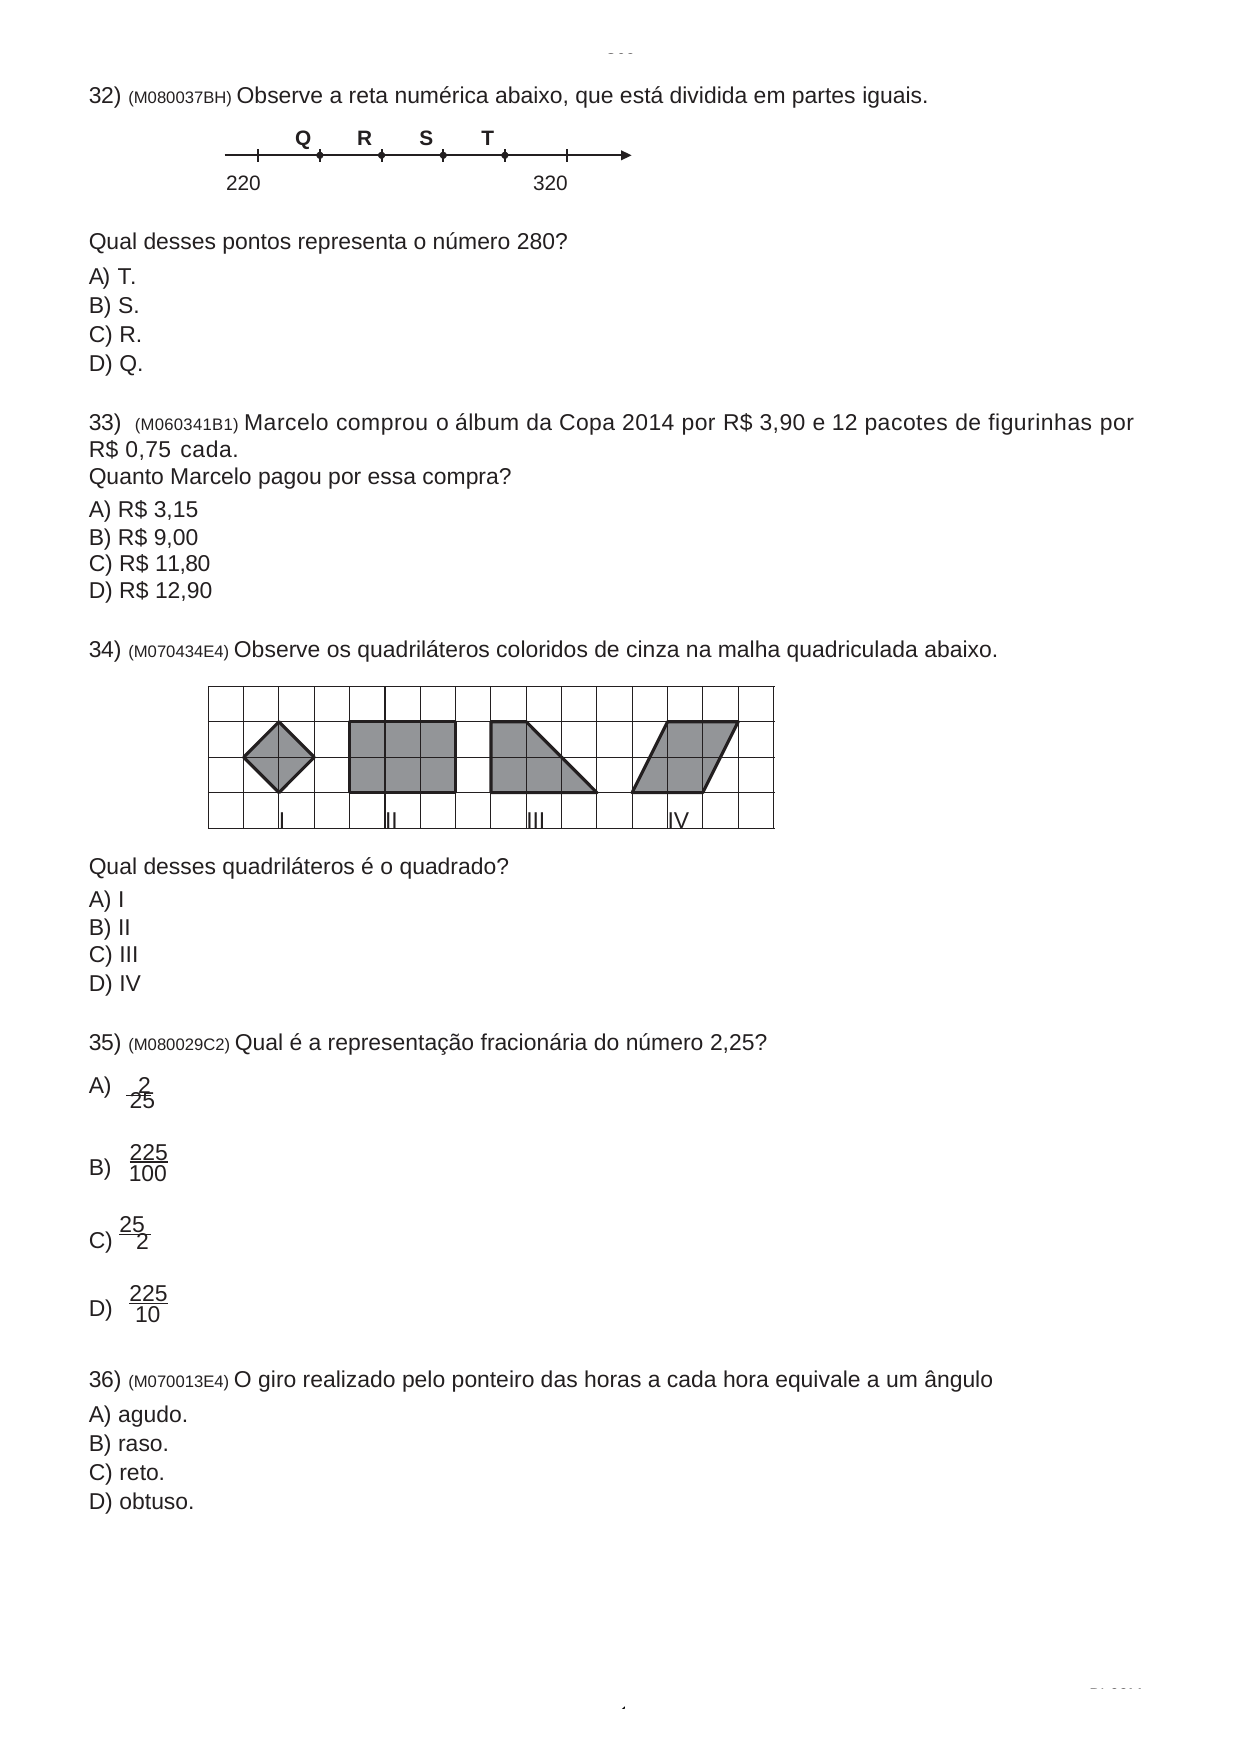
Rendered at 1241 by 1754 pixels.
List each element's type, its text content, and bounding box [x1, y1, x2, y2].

list S. [88, 292, 1163, 318]
text C) R$ 11,80 [88, 550, 1154, 577]
list (M070434E4) Observe os quadriláteros coloridos de cinza na malha quadriculada abaixo. [88, 636, 1163, 662]
list obtuso. [88, 1488, 1163, 1514]
list III [88, 941, 1163, 967]
list agudo. [88, 1401, 1163, 1427]
list R. [88, 321, 1163, 347]
text B) R$ 9,00 [106, 529, 1154, 549]
text B) 225 [88, 1133, 1154, 1167]
list reto. [88, 1459, 1163, 1485]
text Qual desses quadriláteros é o quadrado? [88, 853, 1154, 879]
text C) 25 2 [88, 1212, 155, 1254]
text Quanto Marcelo pagou por essa compra? A) R$ 3,15 [88, 463, 513, 522]
list T. [88, 263, 1163, 289]
list (M080029C2) Qual é a representação fracionária do número 2,25? [88, 1029, 1163, 1055]
text 100 [128, 1167, 1154, 1185]
text Qual desses pontos representa o número 280? [88, 228, 1154, 254]
list (M060341B1) Marcelo comprou o álbum da Copa 2014 por R$ 3,90 e 12 pacotes de figurinhas por R$ 0,75 cada. [88, 409, 1152, 462]
list (M080037BH) Observe a reta numérica abaixo, que está dividida em partes iguais. [88, 82, 1163, 108]
text 10 [135, 1308, 1154, 1327]
list (M070013E4) O giro realizado pelo ponteiro das horas a cada hora equivale a um ângulo [88, 1366, 1163, 1392]
text D) R$ 12,90 [88, 577, 1154, 604]
list Q. [88, 350, 1163, 377]
list 2 25 [88, 1080, 155, 1113]
list raso. [88, 1430, 1163, 1456]
text Q R S T [295, 126, 1154, 150]
text D) 225 [88, 1274, 1154, 1308]
list IV [88, 970, 1163, 997]
text 220 320 [226, 171, 1154, 195]
list II [88, 914, 1163, 940]
list I [88, 886, 1163, 912]
